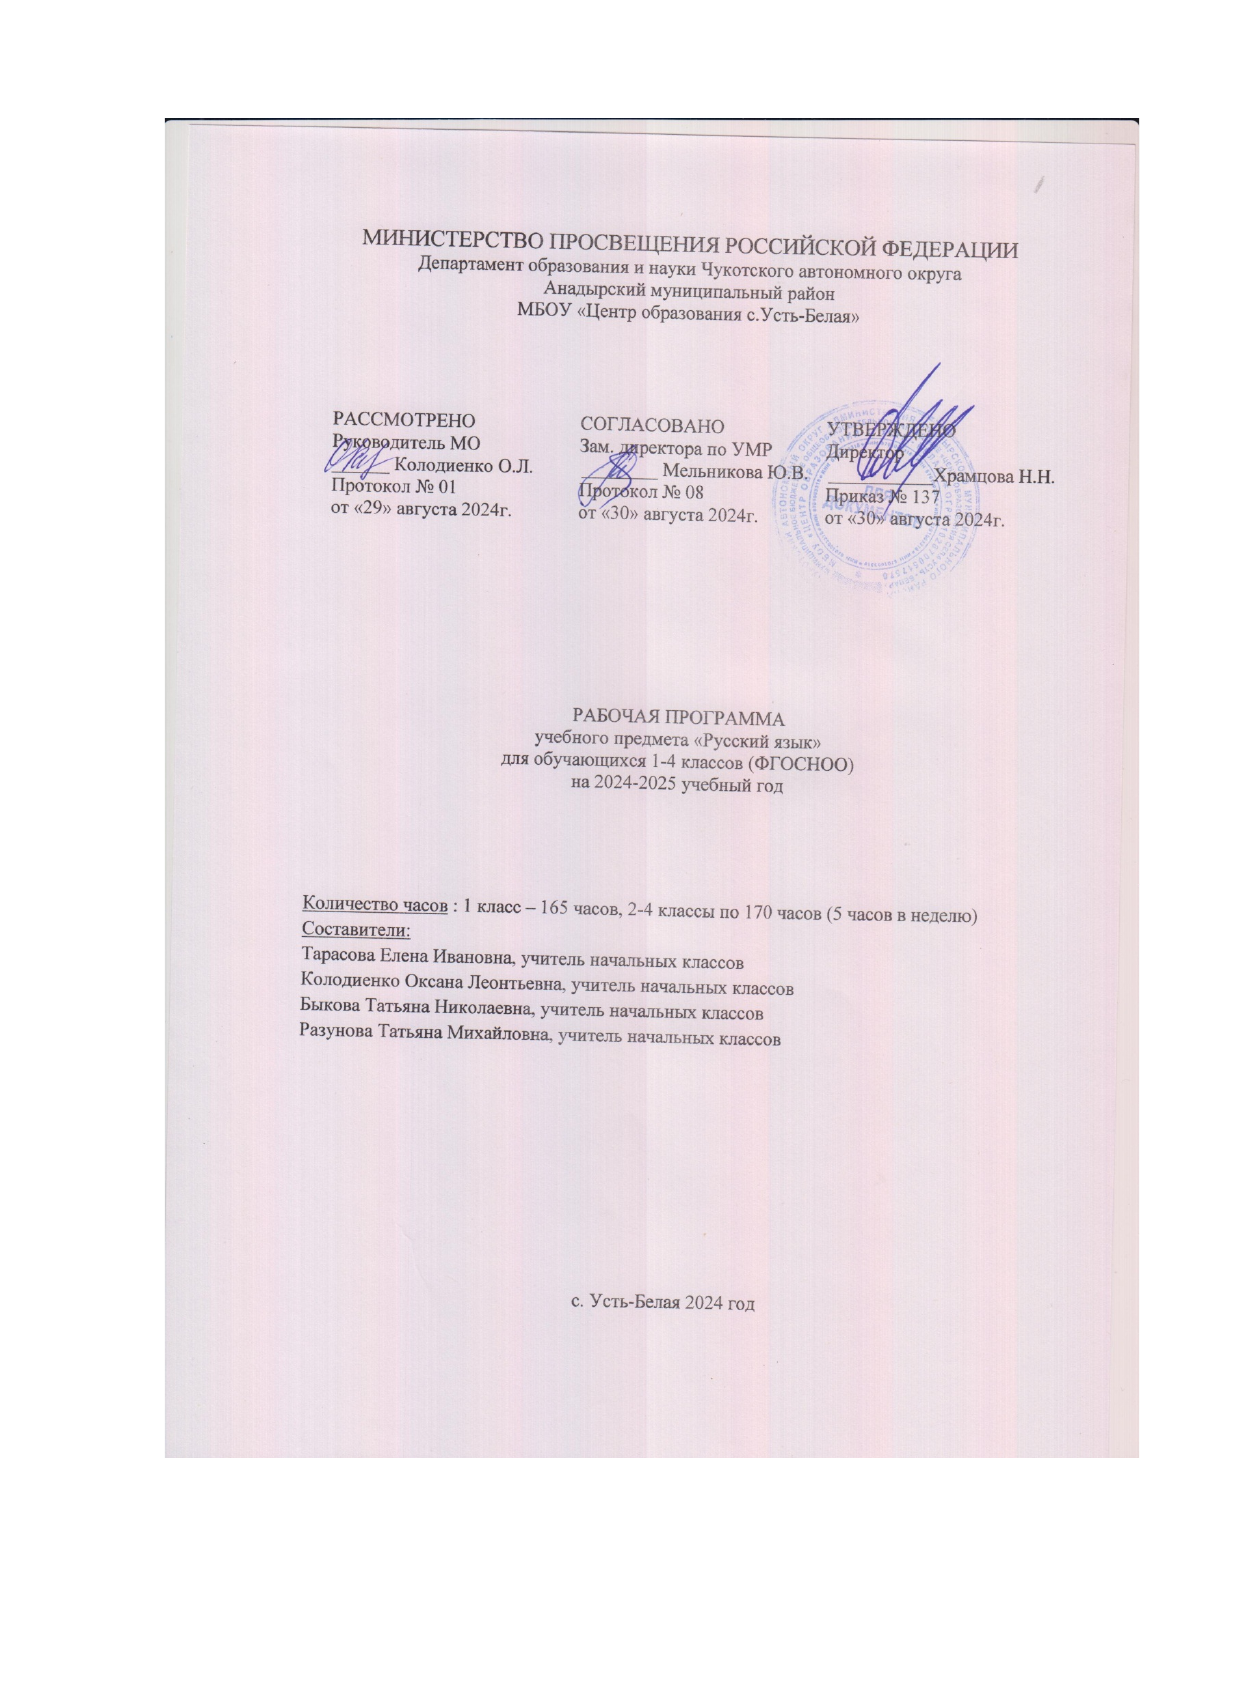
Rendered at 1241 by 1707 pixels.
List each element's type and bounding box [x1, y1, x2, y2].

picture [164, 118, 1140, 1458]
